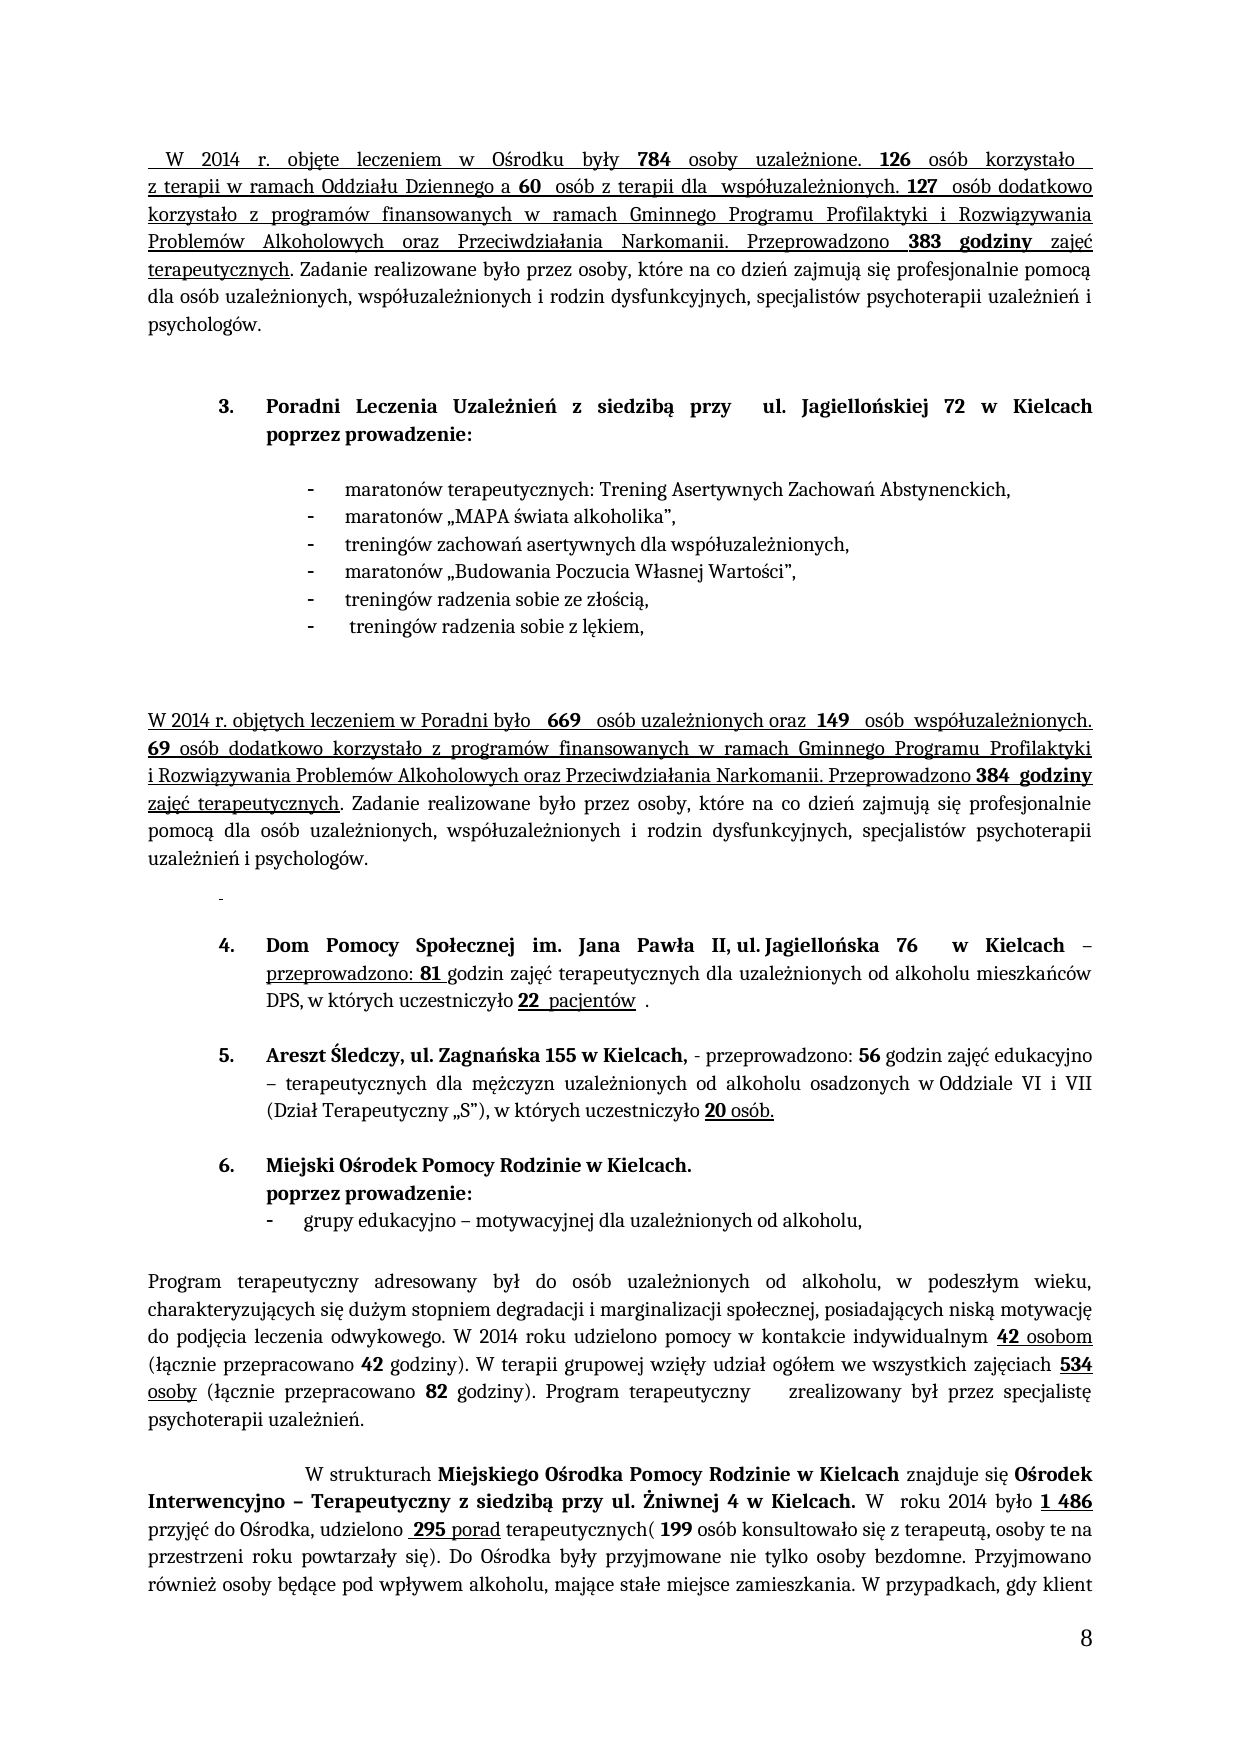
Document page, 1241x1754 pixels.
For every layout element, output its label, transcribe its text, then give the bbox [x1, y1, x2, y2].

list maratonów „Budowania Poczucia Własnej Wartości”, [307, 560, 1093, 584]
text W 2014 r. objęte leczeniem w Ośrodku były 784 osoby uzależnione. 126 osób korzystało z terapii w ramach Oddziału Dziennego a 60 osób z terapii dla współuzależnionych. 127 osób dodatkowo korzystało z programów finansowanych w ramach Gminnego Programu Profilaktyki i Rozwiązywania Problemów Alkoholowych oraz Przeciwdziałania Narkomanii. Przeprowadzono 383 godziny zajęć terapeutycznych. Zadanie realizowane było przez osoby, które na co dzień zajmują się profesjonalnie pomocą dla osób uzależnionych, współuzależnionych i rodzin dysfunkcyjnych, specjalistów psychoterapii uzależnień i psychologów. [148, 251, 1093, 337]
list treningów radzenia sobie z lękiem, [307, 615, 1093, 639]
list Dom Pomocy Społecznej im. Jana Pawła II, ul. Jagiellońska 76 w Kielcach – przeprowadzono: 81 godzin zajęć terapeutycznych dla uzależnionych od alkoholu mieszkańców DPS, w których uczestniczyło 22 pacjentów . [218, 934, 1093, 1013]
text poprzez prowadzenie: [266, 1182, 1093, 1206]
list maratonów terapeutycznych: Trening Asertywnych Zachowań Abstynenckich, [307, 478, 1093, 502]
text W 2014 r. objętych leczeniem w Poradni było 669 osób uzależnionych oraz 149 osób współuzależnionych. 69 osób dodatkowo korzystało z programów finansowanych w ramach Gminnego Programu Profilaktyki i Rozwiązywania Problemów Alkoholowych oraz Przeciwdziałania Narkomanii. Przeprowadzono 384 godziny zajęć terapeutycznych. Zadanie realizowane było przez osoby, które na co dzień zajmują się profesjonalnie pomocą dla osób uzależnionych, współuzależnionych i rodzin dysfunkcyjnych, specjalistów psychoterapii uzależnień i psychologów. [148, 730, 1093, 784]
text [148, 1462, 1093, 1596]
list Miejski Ośrodek Pomocy Rodzinie w Kielcach. [218, 1154, 1093, 1178]
list treningów zachowań asertywnych dla współuzależnionych, [307, 533, 1093, 557]
list maratonów „MAPA świata alkoholika”, [307, 505, 1093, 529]
list treningów radzenia sobie ze złością, [307, 588, 1093, 612]
text Program terapeutyczny adresowany był do osób uzależnionych od alkoholu, w podeszłym wieku, charakteryzujących się dużym stopniem degradacji i marginalizacji społecznej, posiadających niską motywację do podjęcia leczenia odwykowego. W 2014 roku udzielono pomocy w kontakcie indywidualnym 42 osobom (łącznie przepracowano 42 godziny). W terapii grupowej wzięły udział ogółem we wszystkich zajęciach 534 osoby (łącznie przepracowano 82 godziny). Program terapeutyczny zrealizowany był przez specjalistę psychoterapii uzależnień. [148, 1270, 1093, 1431]
list Poradni Leczenia Uzależnień z siedzibą przy ul. Jagiellońskiej 72 w Kielcach poprzez prowadzenie: [218, 395, 1093, 447]
list Areszt Śledczy, ul. Zagnańska 155 w Kielcach, - przeprowadzono: 56 godzin zajęć edukacyjno – terapeutycznych dla mężczyzn uzależnionych od alkoholu osadzonych w Oddziale VI i VII (Dział Terapeutyczny „S”), w których uczestniczyło 20 osób. [218, 1044, 1093, 1123]
text W 2014 r. objętych leczeniem w Poradni było 669 osób uzależnionych oraz 149 osób współuzależnionych. 69 osób dodatkowo korzystało z programów finansowanych w ramach Gminnego Programu Profilaktyki i Rozwiązywania Problemów Alkoholowych oraz Przeciwdziałania Narkomanii. Przeprowadzono 384 godziny zajęć terapeutycznych. Zadanie realizowane było przez osoby, które na co dzień zajmują się profesjonalnie pomocą dla osób uzależnionych, współuzależnionych i rodzin dysfunkcyjnych, specjalistów psychoterapii uzależnień i psychologów. [148, 785, 1093, 870]
list grupy edukacyjno – motywacyjnej dla uzależnionych od alkoholu, [266, 1209, 1093, 1233]
